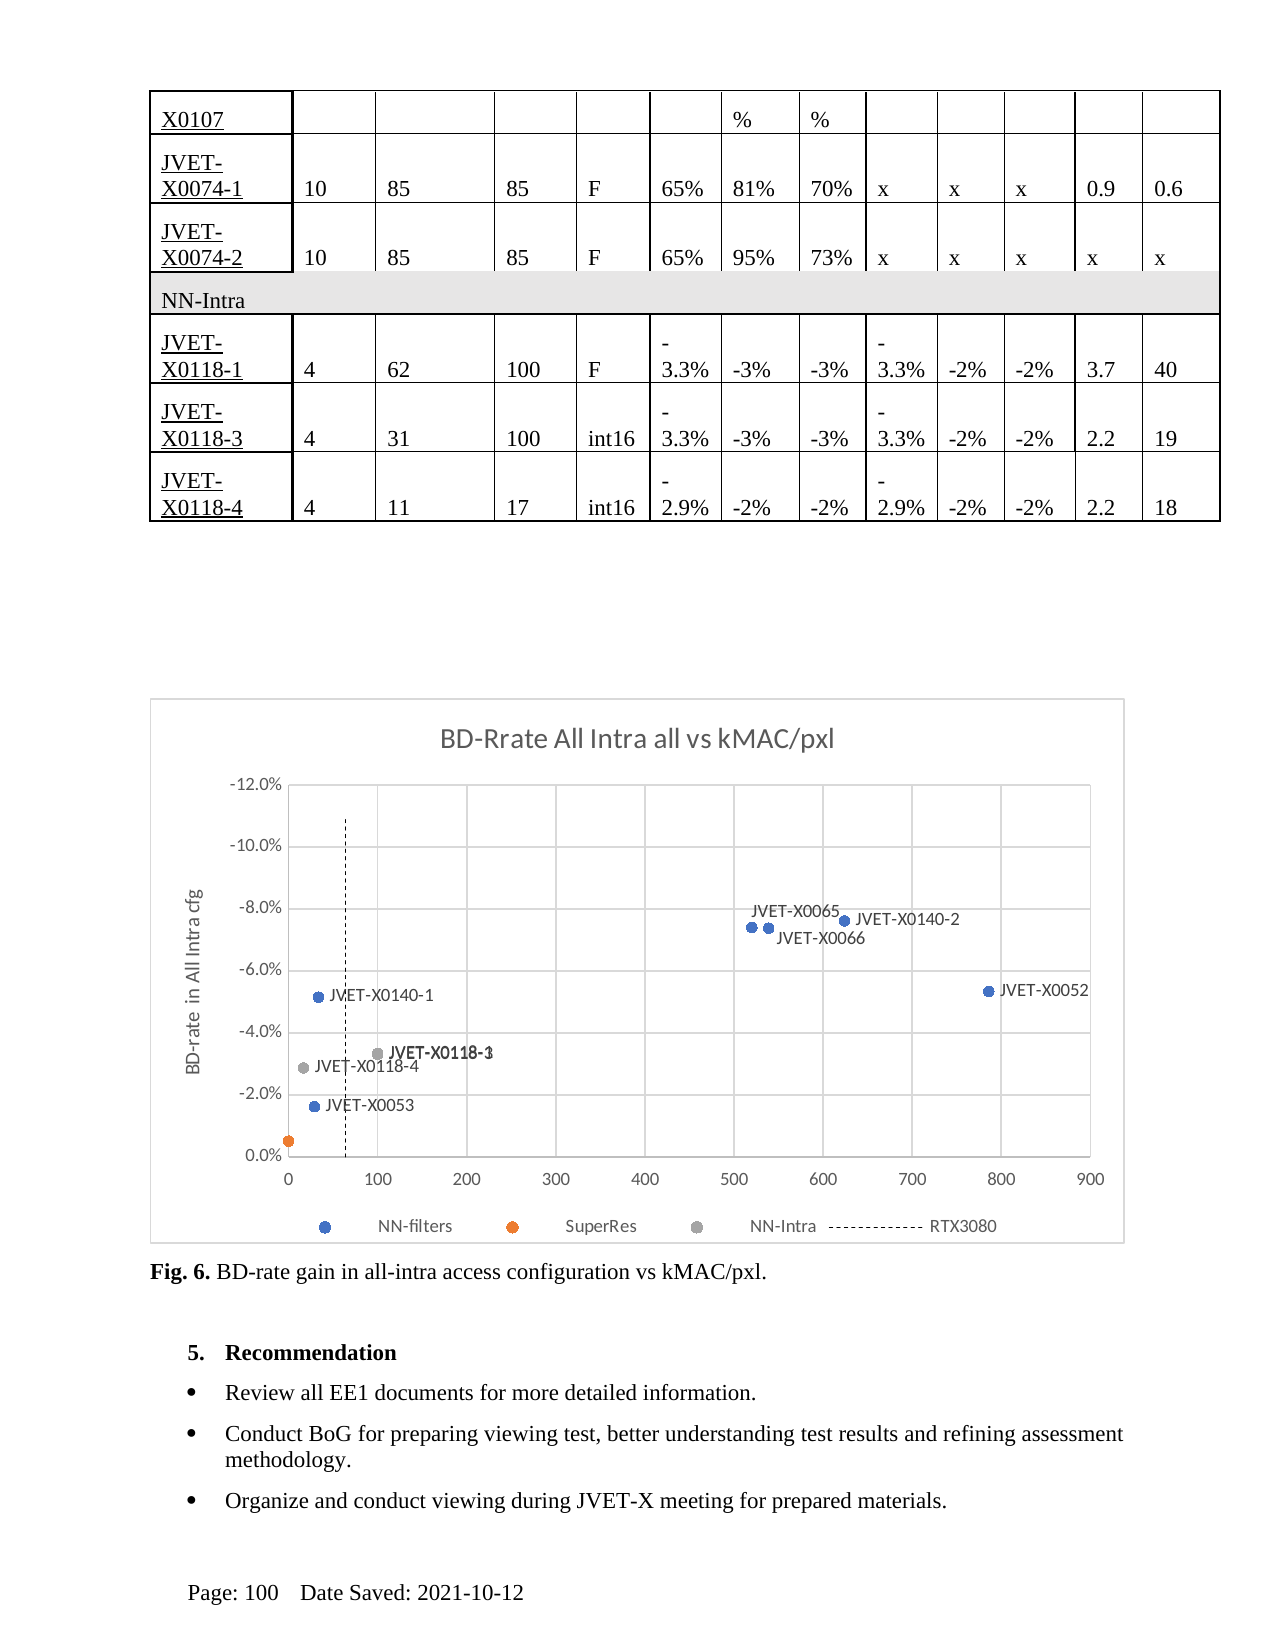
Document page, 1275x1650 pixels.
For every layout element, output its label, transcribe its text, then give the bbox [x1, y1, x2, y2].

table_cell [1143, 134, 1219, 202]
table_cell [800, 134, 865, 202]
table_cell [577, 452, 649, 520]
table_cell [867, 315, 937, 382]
text Fig. 6. BD-rate gain in all-intra access configuration vs kMAC/pxl. [150, 1258, 1125, 1284]
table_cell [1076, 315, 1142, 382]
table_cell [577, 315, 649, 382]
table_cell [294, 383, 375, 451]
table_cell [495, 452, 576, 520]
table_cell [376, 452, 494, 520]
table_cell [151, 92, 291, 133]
list Recommendation [187, 1339, 1125, 1365]
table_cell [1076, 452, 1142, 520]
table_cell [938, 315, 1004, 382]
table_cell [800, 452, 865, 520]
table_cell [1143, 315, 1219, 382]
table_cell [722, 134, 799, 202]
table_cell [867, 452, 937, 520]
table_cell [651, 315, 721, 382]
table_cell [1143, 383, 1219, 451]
list Organize and conduct viewing during JVET-X meeting for prepared materials. [187, 1487, 1125, 1513]
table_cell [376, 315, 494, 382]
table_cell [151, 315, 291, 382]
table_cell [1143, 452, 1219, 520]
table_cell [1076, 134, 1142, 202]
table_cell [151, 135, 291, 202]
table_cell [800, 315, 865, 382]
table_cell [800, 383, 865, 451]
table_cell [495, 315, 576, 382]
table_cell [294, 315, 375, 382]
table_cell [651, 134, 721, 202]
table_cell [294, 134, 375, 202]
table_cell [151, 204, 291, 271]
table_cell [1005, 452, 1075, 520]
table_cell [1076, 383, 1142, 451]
list Conduct BoG for preparing viewing test, better understanding test results and refining assessment methodology. [187, 1420, 1125, 1473]
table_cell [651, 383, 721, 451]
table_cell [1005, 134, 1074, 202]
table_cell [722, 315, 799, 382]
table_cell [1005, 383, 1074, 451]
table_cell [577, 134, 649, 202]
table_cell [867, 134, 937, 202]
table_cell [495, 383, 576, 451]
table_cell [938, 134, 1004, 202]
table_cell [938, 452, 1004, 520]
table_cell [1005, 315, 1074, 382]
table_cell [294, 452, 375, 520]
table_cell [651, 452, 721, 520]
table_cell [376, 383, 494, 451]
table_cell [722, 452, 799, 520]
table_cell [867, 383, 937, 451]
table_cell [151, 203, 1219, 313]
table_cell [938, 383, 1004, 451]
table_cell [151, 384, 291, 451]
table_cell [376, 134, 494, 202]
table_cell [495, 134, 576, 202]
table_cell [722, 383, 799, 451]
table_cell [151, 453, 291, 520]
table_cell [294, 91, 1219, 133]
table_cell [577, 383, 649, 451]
list Review all EE1 documents for more detailed information. [187, 1379, 1125, 1406]
